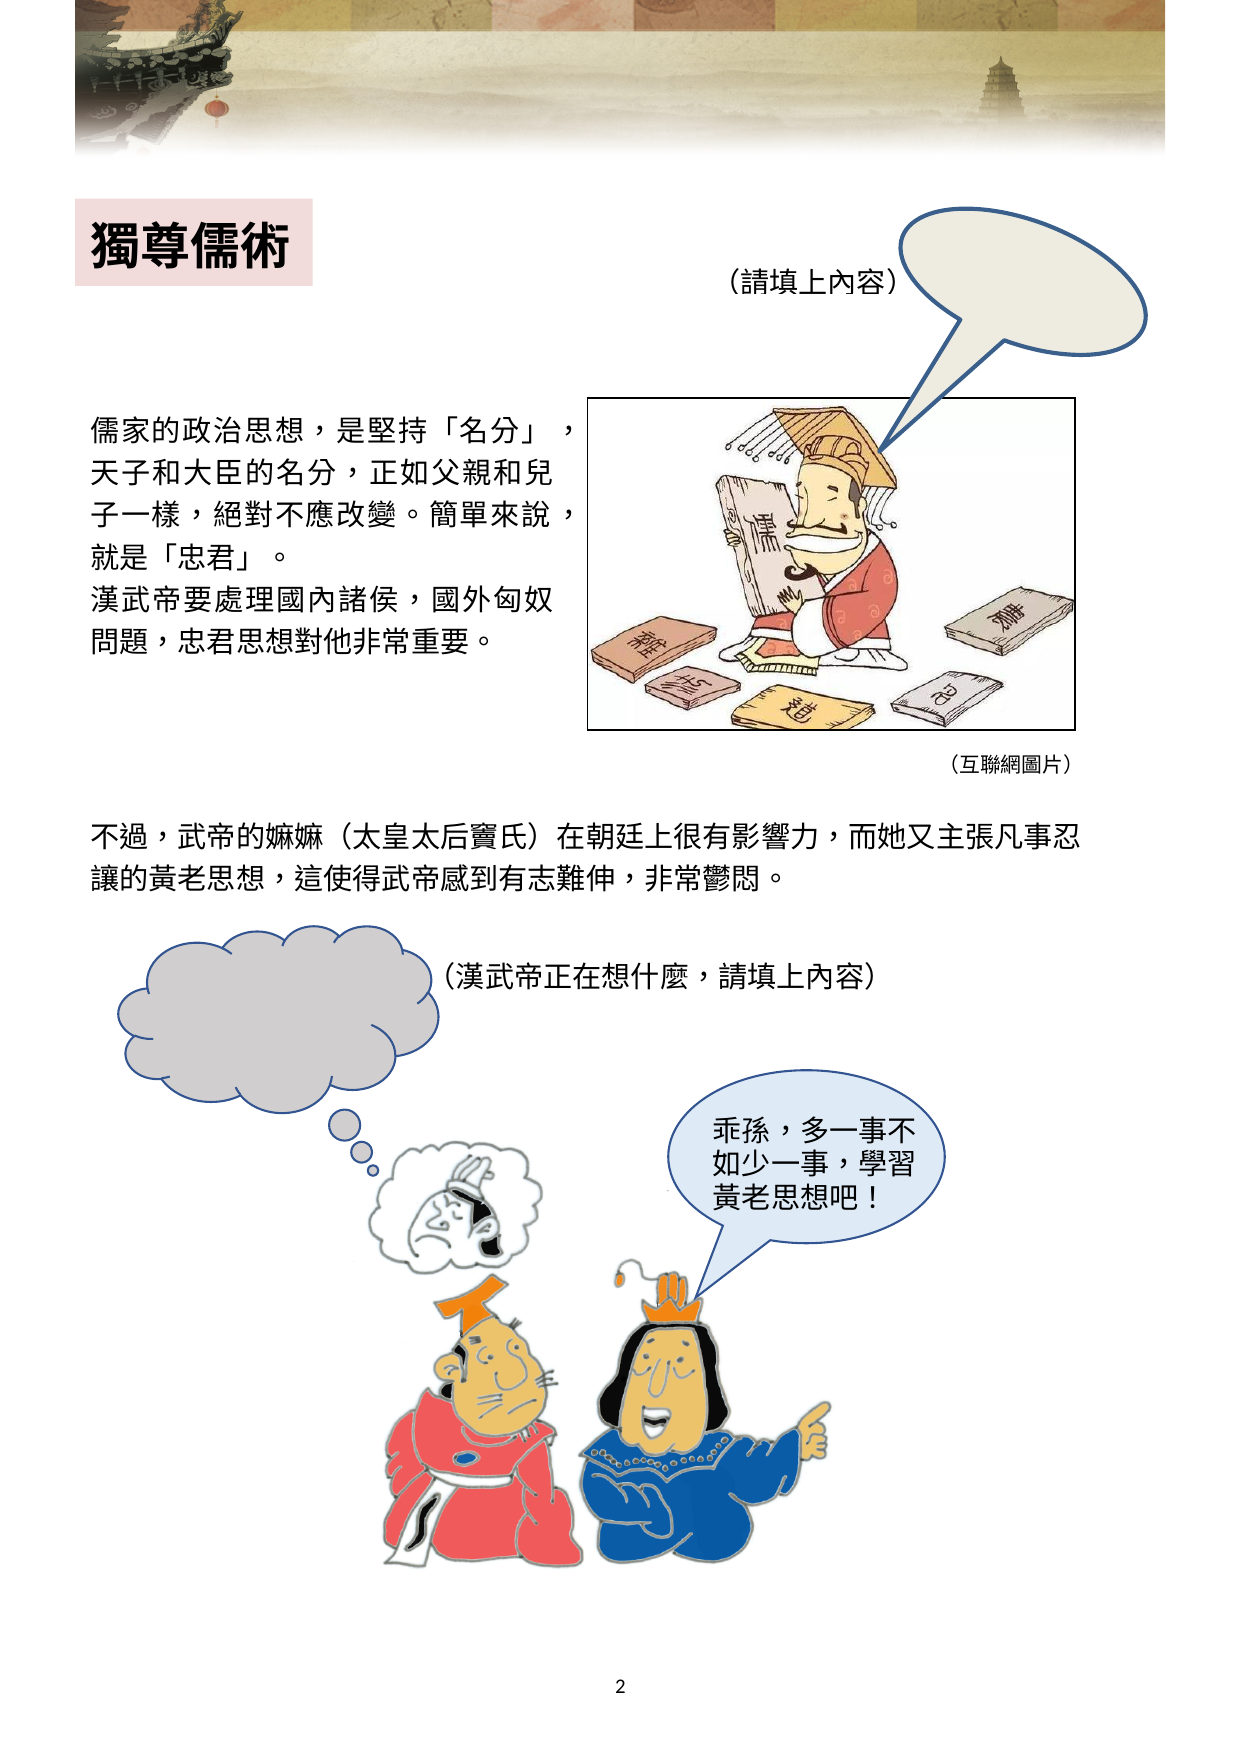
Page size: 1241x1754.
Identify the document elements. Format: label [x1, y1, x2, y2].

picture [300, 1109, 888, 1597]
picture [588, 399, 1074, 729]
picture [75, 0, 1166, 166]
